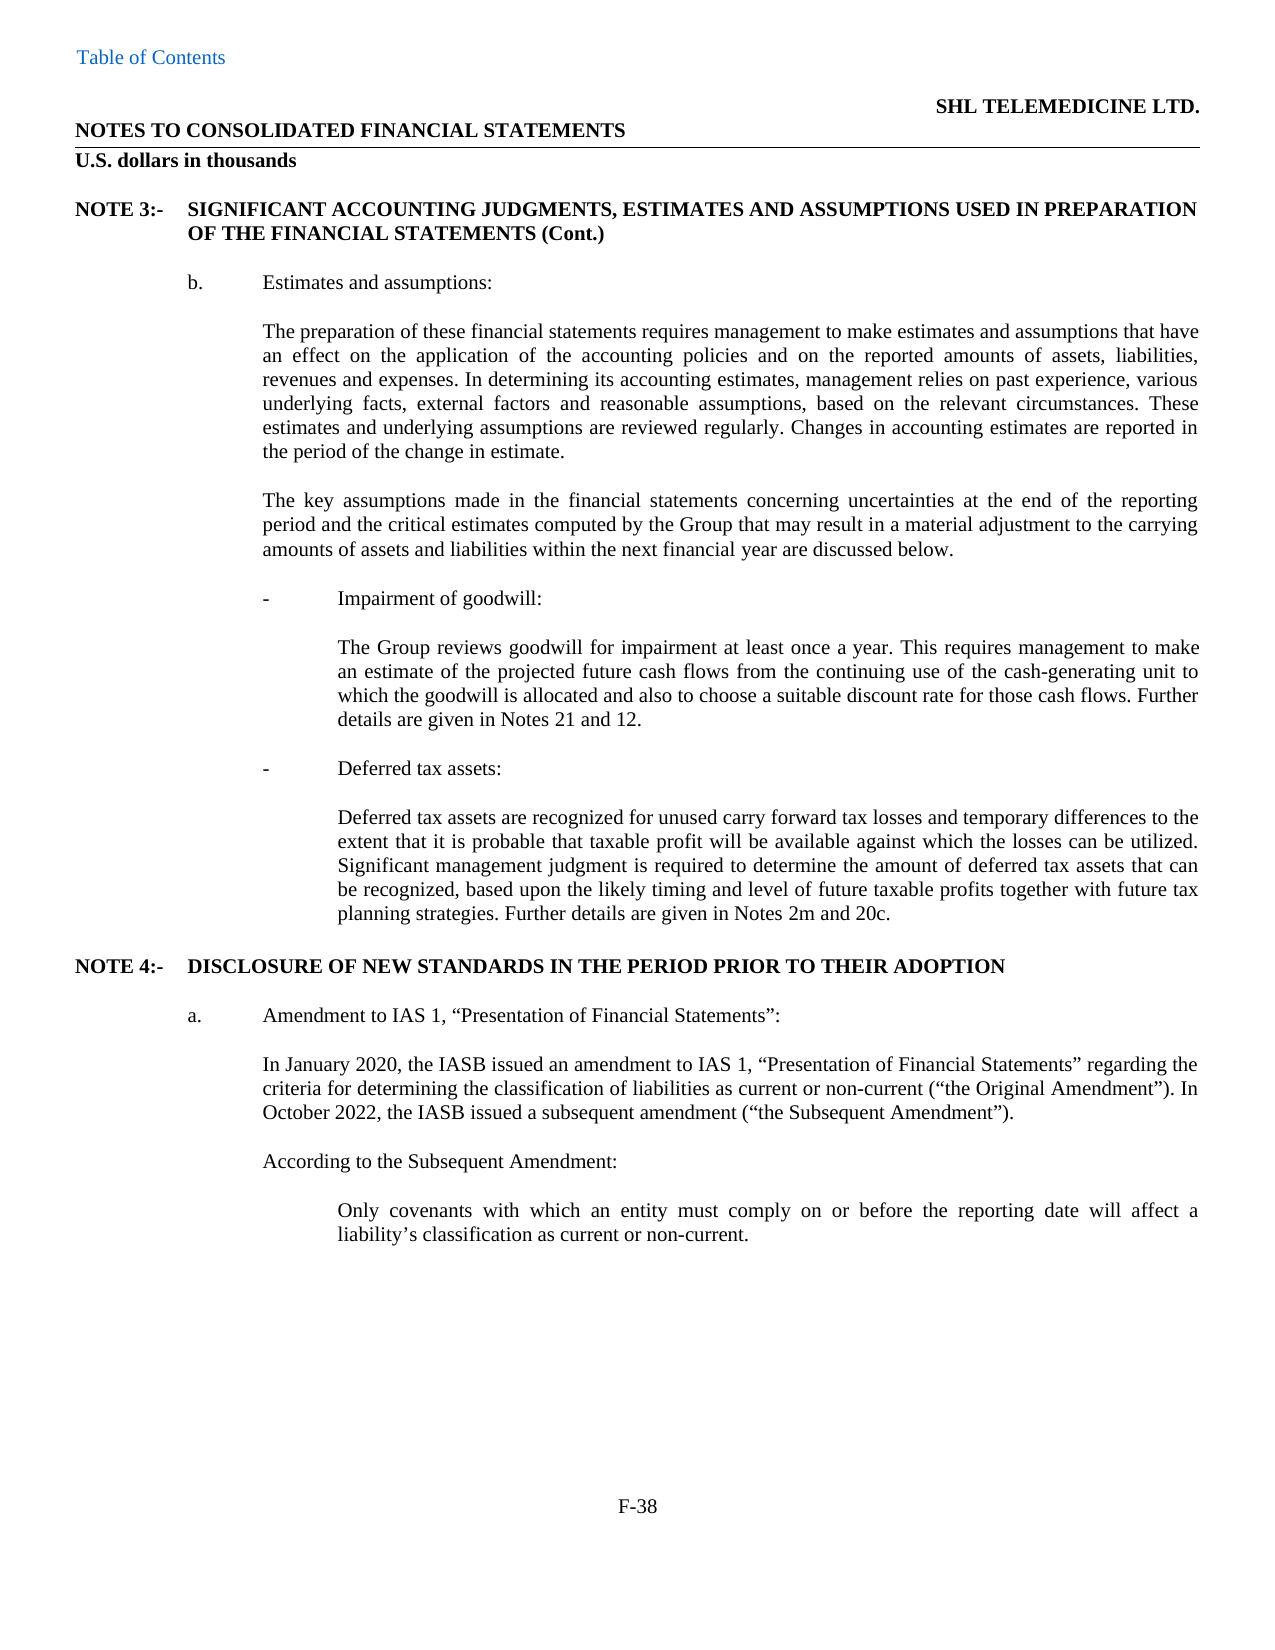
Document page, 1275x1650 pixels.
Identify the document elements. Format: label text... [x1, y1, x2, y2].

text NOTE 3:- SIGNIFICANT ACCOUNTING JUDGMENTS, ESTIMATES AND ASSUMPTIONS USED IN PREPARATION OF THE FINANCIAL STATEMENTS (Cont.) [75, 197, 1200, 245]
text The key assumptions made in the financial statements concerning uncertainties at the end of the reporting period and the critical estimates computed by the Group that may result in a material adjustment to the carrying amounts of assets and liabilities within the next financial year are discussed below. [262, 488, 1200, 561]
text The preparation of these financial statements requires management to make estimates and assumptions that have an effect on the application of the accounting policies and on the reported amounts of assets, liabilities, revenues and expenses. In determining its accounting estimates, management relies on past experience, various underlying facts, external factors and reasonable assumptions, based on the relevant circumstances. These estimates and underlying assumptions are reviewed regularly. Changes in accounting estimates are reported in the period of the change in estimate. [262, 319, 1200, 463]
text NOTE 4:- DISCLOSURE OF NEW STANDARDS IN THE PERIOD PRIOR TO THEIR ADOPTION [75, 954, 1200, 978]
text b. Estimates and assumptions: [187, 270, 1200, 294]
text  Only covenants with which an entity must comply on or before the reporting date will affect a liability’s classification as current or non-current. [262, 1198, 1200, 1246]
text - Deferred tax assets: [262, 756, 1200, 780]
text According to the Subsequent Amendment: [262, 1149, 1200, 1173]
text - Impairment of goodwill: [262, 586, 1200, 609]
text Deferred tax assets are recognized for unused carry forward tax losses and temporary differences to the extent that it is probable that taxable profit will be available against which the losses can be utilized. Significant management judgment is required to determine the amount of deferred tax assets that can be recognized, based upon the likely timing and level of future taxable profits together with future tax planning strategies. Further details are given in Notes 2m and 20c. [337, 805, 1200, 925]
text a. Amendment to IAS 1, “Presentation of Financial Statements”: [187, 1003, 1200, 1027]
text The Group reviews goodwill for impairment at least once a year. This requires management to make an estimate of the projected future cash flows from the continuing use of the cash-generating unit to which the goodwill is allocated and also to choose a suitable discount rate for those cash flows. Further details are given in Notes 21 and 12. [337, 634, 1200, 731]
text In January 2020, the IASB issued an amendment to IAS 1, “Presentation of Financial Statements” regarding the criteria for determining the classification of liabilities as current or non-current (“the Original Amendment”). In October 2022, the IASB issued a subsequent amendment (“the Subsequent Amendment”). [262, 1052, 1200, 1124]
